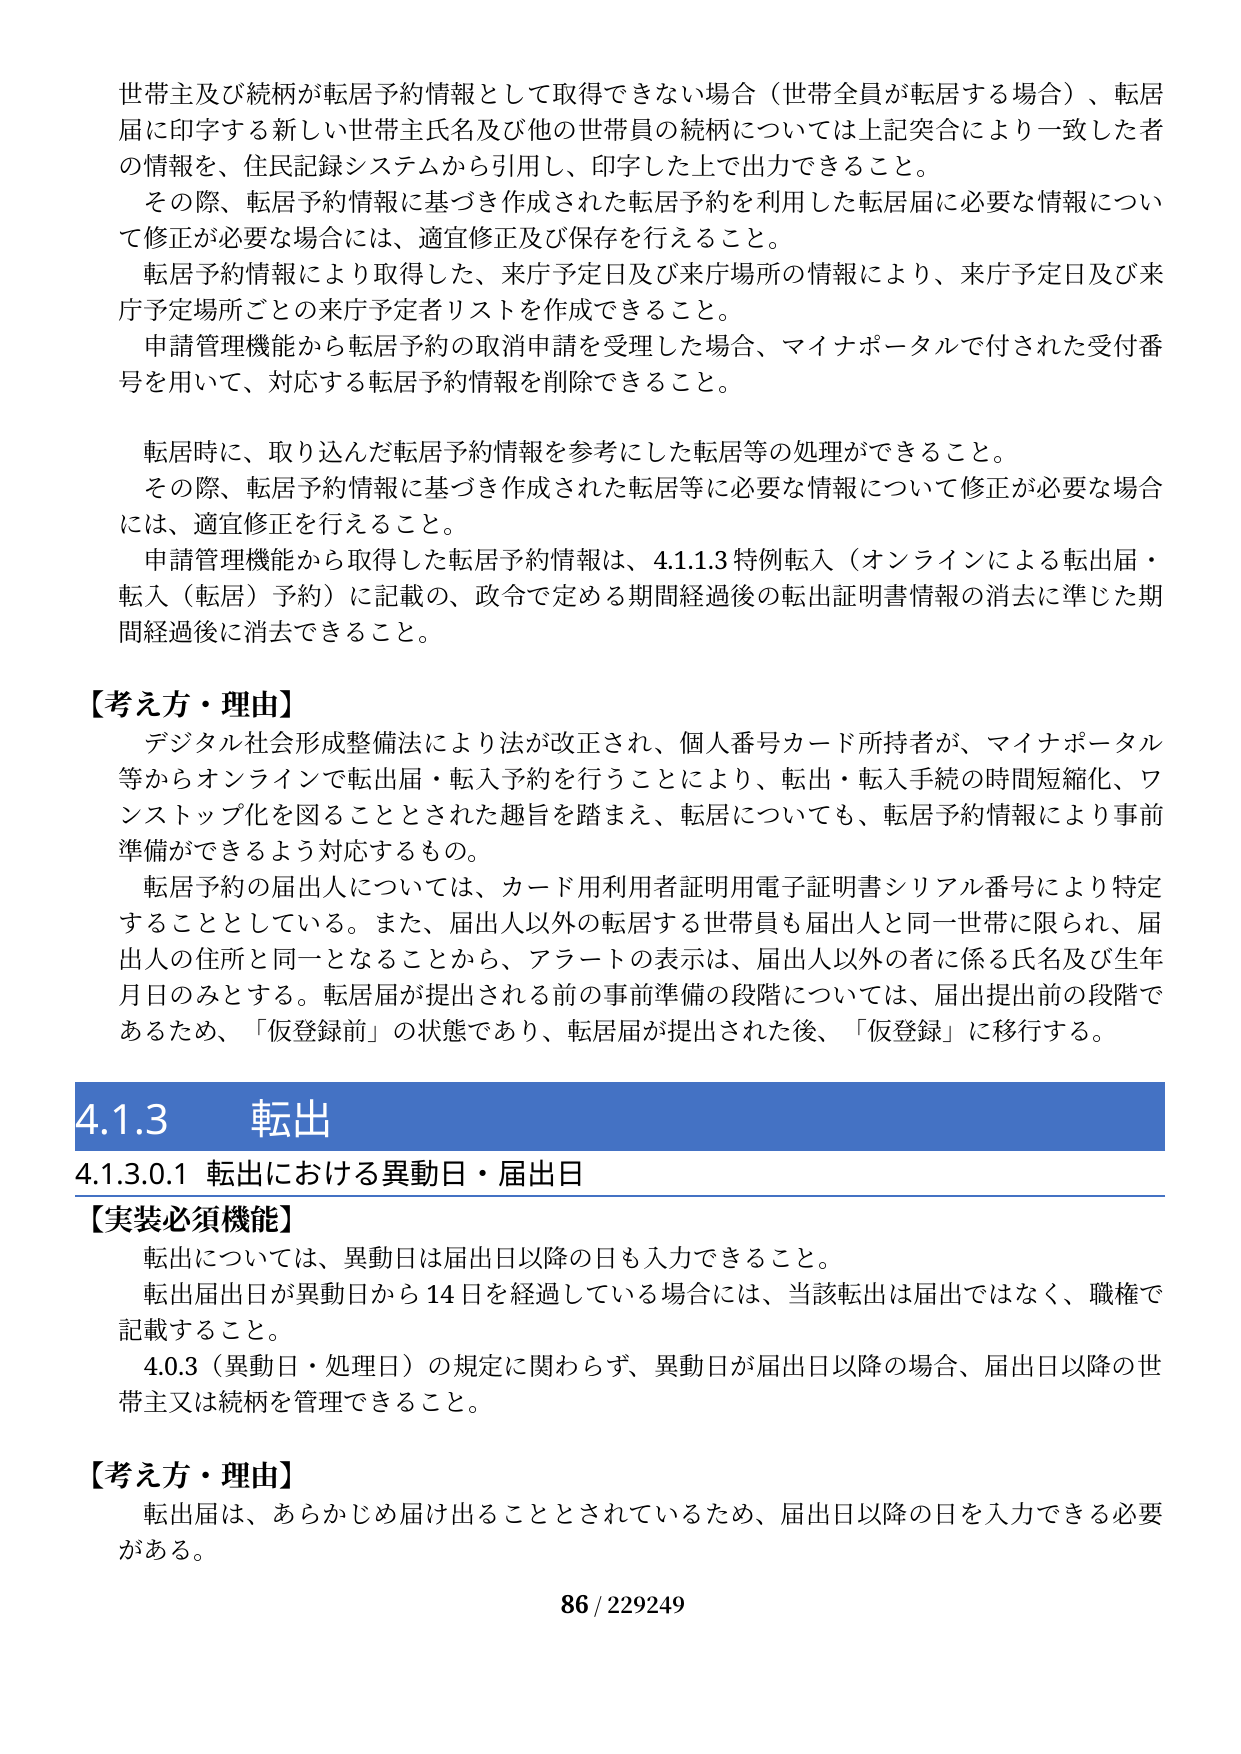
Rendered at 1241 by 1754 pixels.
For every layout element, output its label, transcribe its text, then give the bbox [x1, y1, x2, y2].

text 4.0.3（異動日・処理日）の規定に関わらず、異動日が届出日以降の場合、届出日以降の世帯主又は続柄を管理できること。 [119, 1347, 1165, 1419]
subtitle 4.1.3.0.1 転出における異動日・届出日 [75, 1151, 1165, 1195]
text 転出届は、あらかじめ届け出ることとされているため、届出日以降の日を入力できる必要がある。 [119, 1495, 1165, 1567]
text 申請管理機能から取得した転居予約情報は、4.1.1.3特例転入（オンラインによる転出届・転入（転居）予約）に記載の、政令で定める期間経過後の転出証明書情報の消去に準じた期間経過後に消去できること。 [119, 540, 1165, 648]
text 転出届出日が異動日から14日を経過している場合には、当該転出は届出ではなく、職権で記載すること。 [119, 1275, 1165, 1347]
text その際、転居予約情報に基づき作成された転居等に必要な情報について修正が必要な場合には、適宜修正を行えること。 [119, 468, 1165, 540]
text その際、転居予約情報に基づき作成された転居予約を利用した転居届に必要な情報について修正が必要な場合には、適宜修正及び保存を行えること。 [119, 183, 1165, 255]
text 転居時に、取り込んだ転居予約情報を参考にした転居等の処理ができること。 [119, 432, 1165, 468]
text 転居予約の届出人については、カード用利用者証明用電子証明書シリアル番号により特定することとしている。また、届出人以外の転居する世帯員も届出人と同一世帯に限られ、届出人の住所と同一となることから、アラートの表示は、届出人以外の者に係る氏名及び生年月日のみとする。転居届が提出される前の事前準備の段階については、届出提出前の段階であるため、「仮登録前」の状態であり、転居届が提出された後、「仮登録」に移行する。 [119, 868, 1165, 1048]
text デジタル社会形成整備法により法が改正され、個人番号カード所持者が、マイナポータル等からオンラインで転出届・転入予約を行うことにより、転出・転入手続の時間短縮化、ワンストップ化を図ることとされた趣旨を踏まえ、転居についても、転居予約情報により事前準備ができるよう対応するもの。 [119, 724, 1165, 868]
text 【考え方・理由】 [75, 682, 1165, 724]
text 申請管理機能から転居予約の取消申請を受理した場合、マイナポータルで付された受付番号を用いて、対応する転居予約情報を削除できること。 [119, 327, 1165, 398]
subtitle 転出 [75, 1084, 1165, 1148]
text 転居予約情報により取得した、来庁予定日及び来庁場所の情報により、来庁予定日及び来庁予定場所ごとの来庁予定者リストを作成できること。 [119, 255, 1165, 327]
text 転出については、異動日は届出日以降の日も入力できること。 [119, 1239, 1165, 1275]
text 【考え方・理由】 [75, 1453, 1165, 1495]
text 【実装必須機能】 [75, 1197, 1165, 1239]
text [119, 75, 1165, 183]
